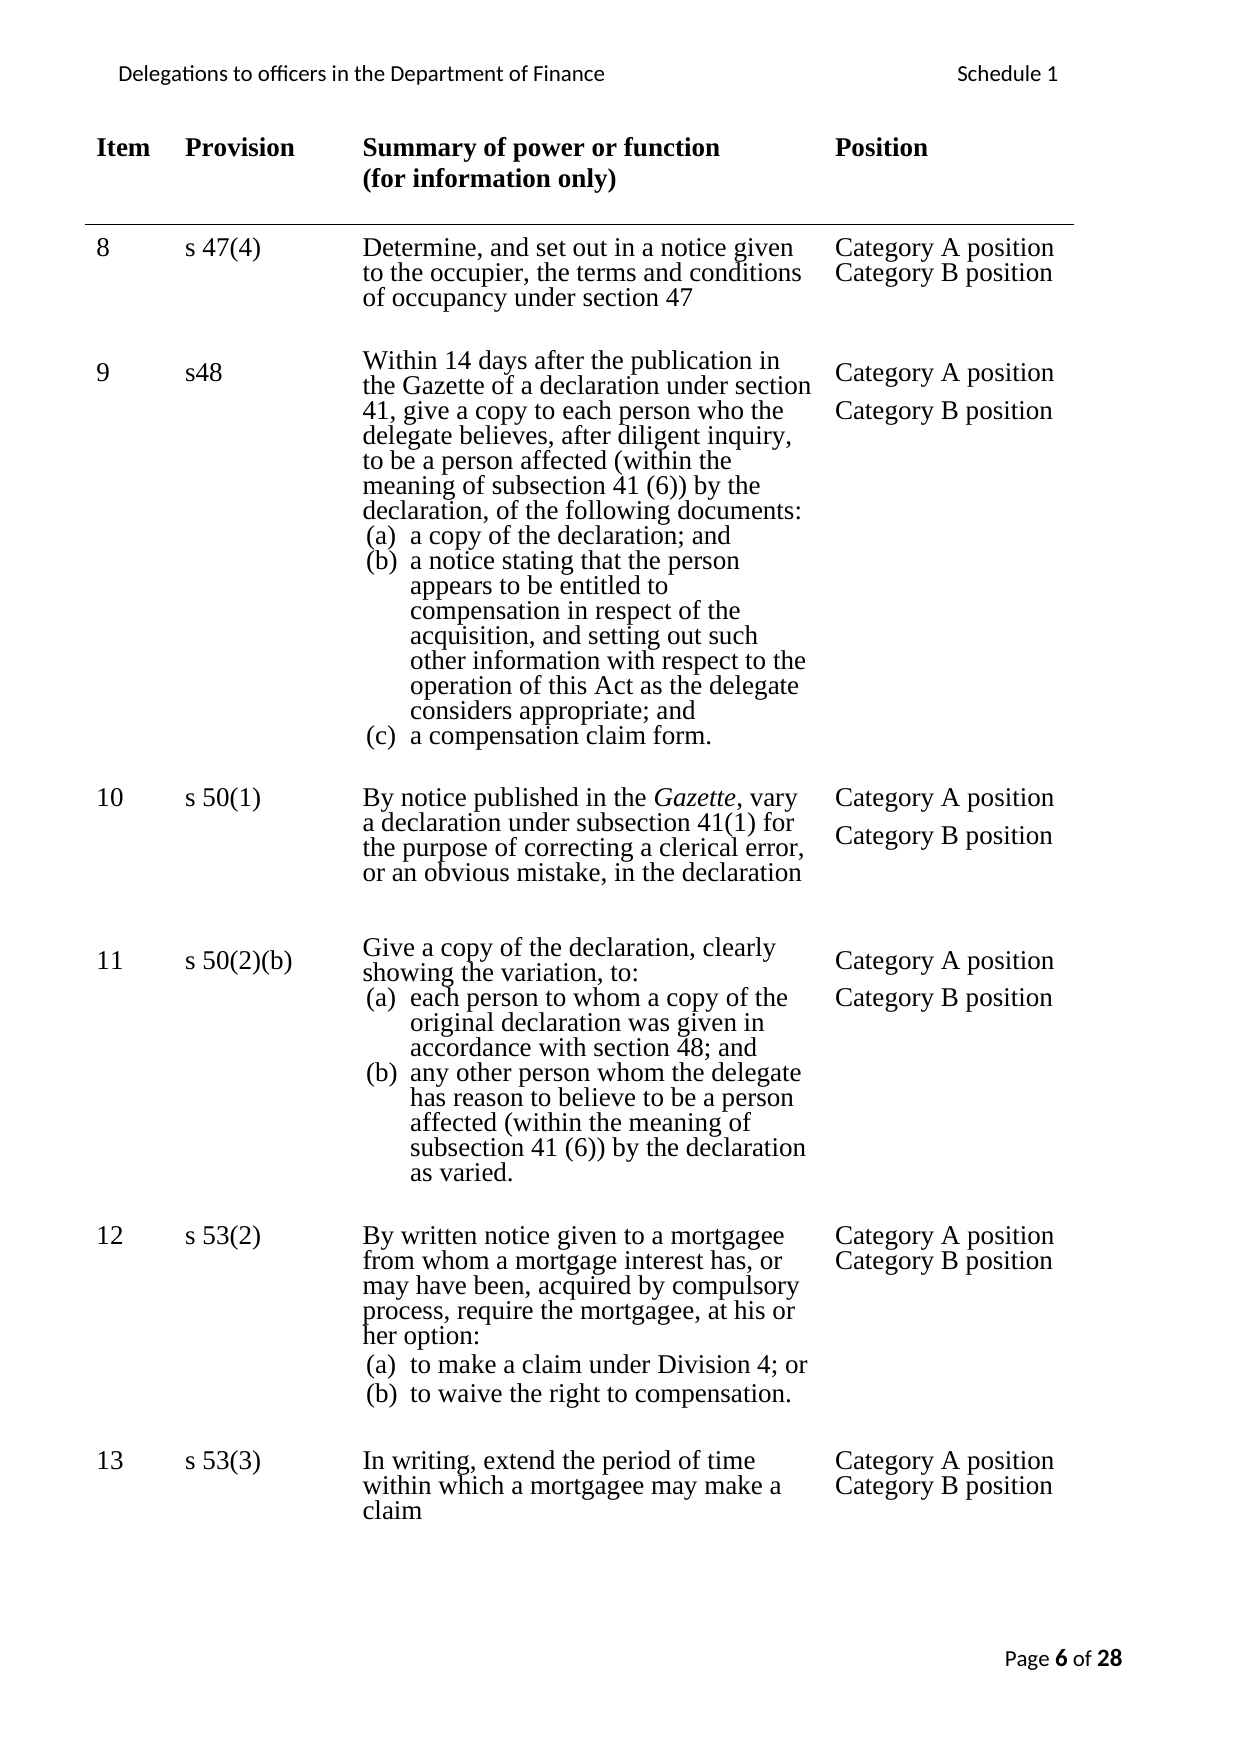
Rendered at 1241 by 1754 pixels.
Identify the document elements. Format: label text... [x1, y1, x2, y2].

table_cell s 50(1) [174, 774, 351, 937]
table_header Summary of power or function (for information only) [351, 118, 823, 224]
table_cell 10 [85, 774, 174, 937]
table_cell Category A position Category B position [824, 349, 1074, 774]
table_cell s 53(2) [174, 1212, 351, 1437]
table_cell s 50(2)(b) [174, 937, 351, 1212]
table_cell Category A position Category B position [824, 1212, 1074, 1437]
table_cell By written notice given to a mortgagee from whom a mortgage interest has, or may have been, acquired by compulsory process, require the mortgagee, at his or her option: (a) to make a claim under Division 4; or (b) to waive the right to compensation. [351, 1212, 823, 1437]
table_cell Category A position Category B position [824, 774, 1074, 937]
table_cell Category A position Category B position [824, 937, 1074, 1212]
table_cell 8 [85, 225, 174, 349]
table_cell Category A position Category B position [824, 225, 1074, 349]
table_header Position [824, 118, 1074, 224]
table_cell 12 [85, 1212, 174, 1437]
table_cell By notice published in the Gazette, vary a declaration under subsection 41(1) for the purpose of correcting a clerical error, or an obvious mistake, in the declaration [351, 774, 823, 937]
table_cell In writing, extend the period of time within which a mortgagee may make a claim [351, 1437, 823, 1562]
table_cell s48 [174, 349, 351, 774]
table_cell 13 [85, 1437, 174, 1562]
table_cell 11 [85, 937, 174, 1212]
table_cell s 47(4) [174, 225, 351, 349]
table_cell Category A position Category B position [824, 1437, 1074, 1562]
table_cell Within 14 days after the publication in the Gazette of a declaration under section 41, give a copy to each person who the delegate believes, after diligent inquiry, to be a person affected (within the meaning of subsection 41 (6)) by the declaration, of the following documents: a copy of the declaration; and a notice stating that the person appears to be entitled to compensation in respect of the acquisition, and setting out such other information with respect to the operation of this Act as the delegate considers appropriate; and a compensation claim form. [351, 349, 823, 774]
table_cell Determine, and set out in a notice given to the occupier, the terms and conditions of occupancy under section 47 [351, 225, 823, 349]
table_cell 9 [85, 349, 174, 774]
table_header Item [85, 118, 174, 224]
table_cell s 53(3) [174, 1437, 351, 1562]
table_cell Give a copy of the declaration, clearly showing the variation, to: each person to whom a copy of the original declaration was given in accordance with section 48; and any other person whom the delegate has reason to believe to be a person affected (within the meaning of subsection 41 (6)) by the declaration as varied. [351, 937, 823, 1212]
table_header Provision [174, 118, 351, 224]
